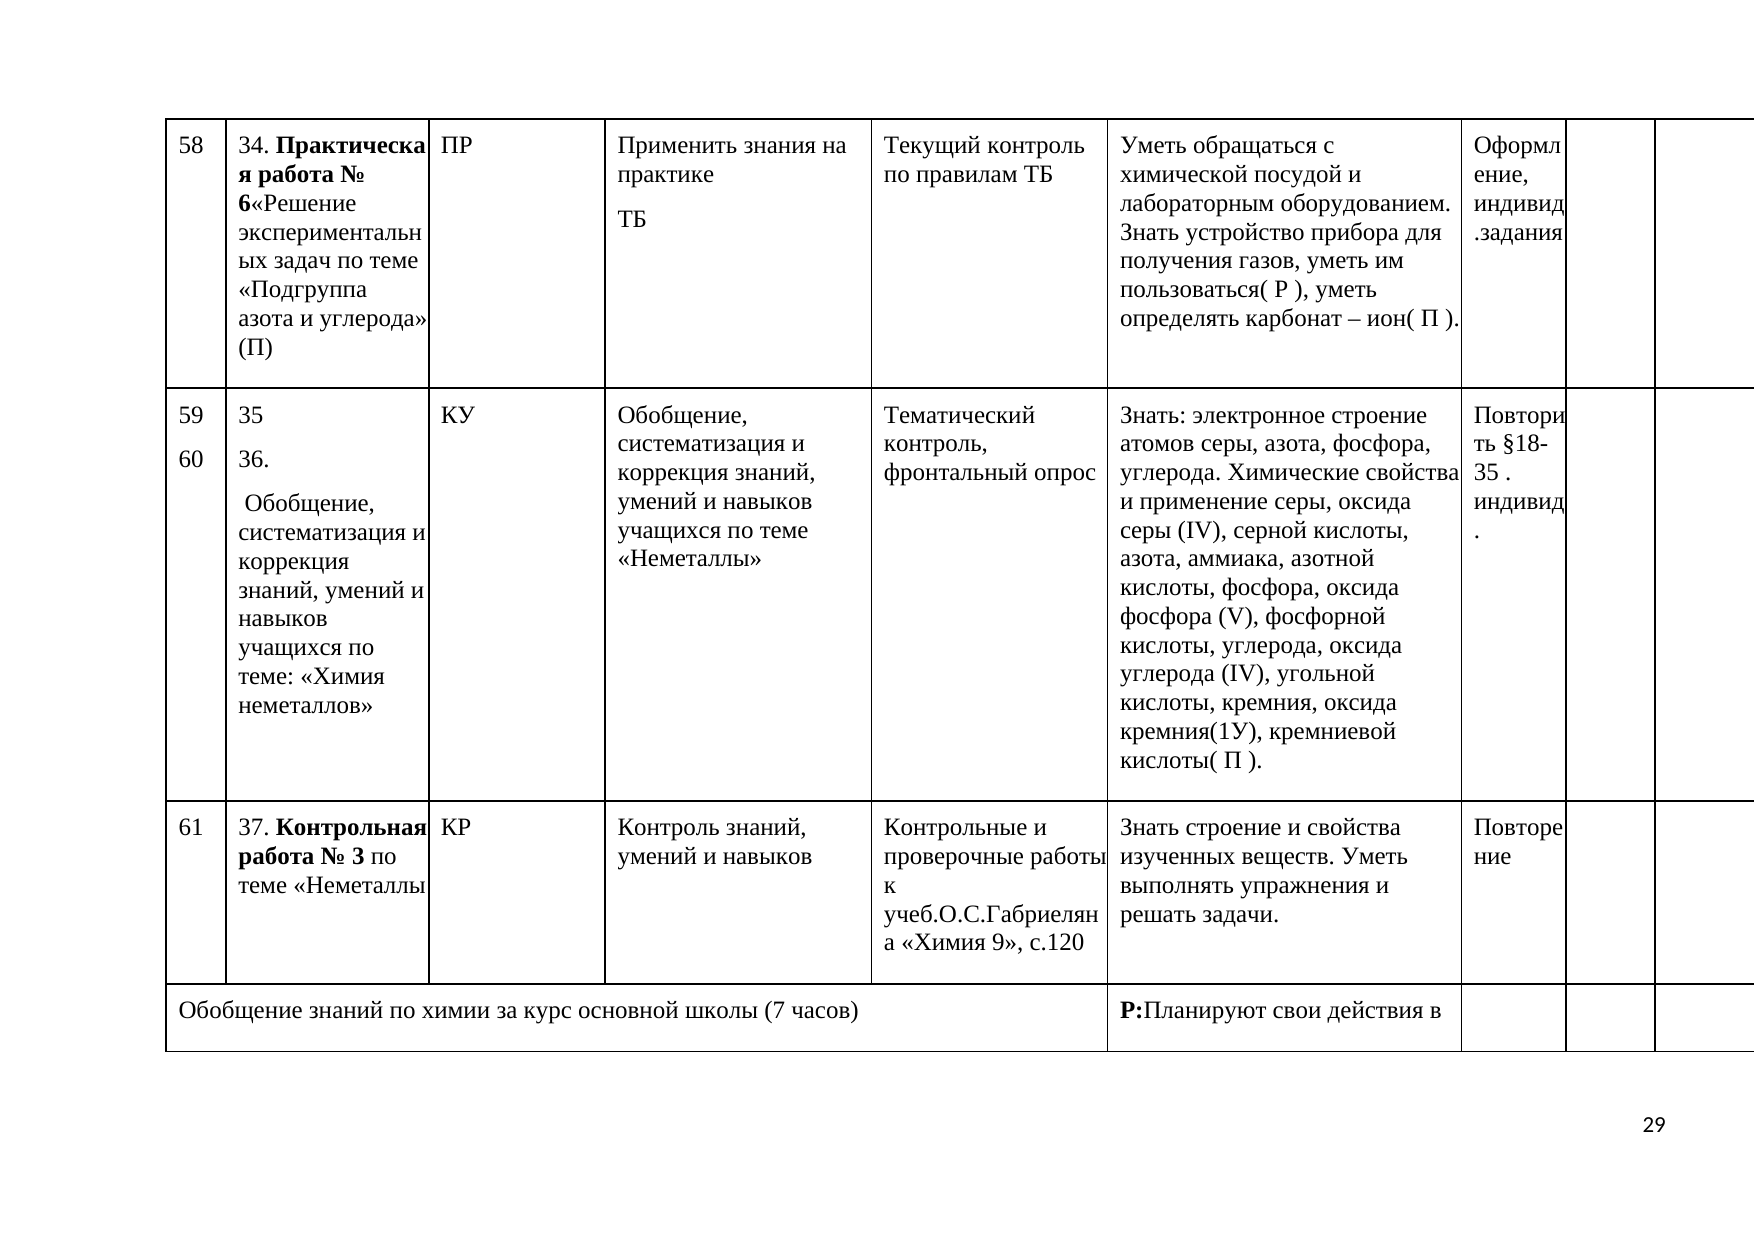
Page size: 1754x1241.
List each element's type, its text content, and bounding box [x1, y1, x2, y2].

table_cell 34. Практическая работа № 6«Решение экспериментальных задач по теме «Подгруппа азота и углерода» (П) [227, 120, 428, 387]
table_cell [1567, 802, 1654, 983]
table_cell Обобщение, систематизация и коррекция знаний, умений и навыков учащихся по теме «Неметаллы» [606, 389, 871, 800]
table_cell [1656, 985, 1754, 1051]
table_cell Текущий контроль по правилам ТБ [872, 120, 1107, 387]
table_cell [1462, 985, 1565, 1051]
table_cell 37. Контрольная работа № 3 по теме «Неметаллы [227, 802, 428, 983]
table_cell [1567, 120, 1654, 387]
table_cell Тематический контроль, фронтальный опрос [872, 389, 1107, 800]
table_cell Уметь обращаться с химической посудой и лабораторным оборудованием. Знать устройство прибора для получения газов, уметь им пользоваться( Р ), уметь определять карбонат – ион( П ). [1108, 120, 1461, 387]
table_cell Повторение [1462, 802, 1565, 983]
table_cell [1567, 985, 1654, 1051]
table_cell КУ [430, 389, 604, 800]
table_cell Знать строение и свойства изученных веществ. Уметь выполнять упражнения и решать задачи. [1108, 802, 1461, 983]
table_cell Знать: электронное строение атомов серы, азота, фосфора, углерода. Химические свойства и применение серы, оксида серы (IV), серной кислоты, азота, аммиака, азотной кислоты, фосфора, оксида фосфора (V), фосфорной кислоты, углерода, оксида углерода (IV), угольной кислоты, кремния, оксида кремния(1У), кремниевой кислоты( П ). [1108, 389, 1461, 800]
table_cell 61 [167, 802, 225, 983]
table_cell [1108, 985, 1461, 1051]
table_cell [1567, 389, 1654, 800]
table_cell [1656, 120, 1754, 387]
table_cell Повторить §18-35 . индивид. [1462, 389, 1565, 800]
table_cell Оформление, индивид.задания [1462, 120, 1565, 387]
table_cell 58 [167, 120, 225, 387]
table_cell КР [430, 802, 604, 983]
table_cell Контроль знаний, умений и навыков [606, 802, 871, 983]
table_cell 59 60 [167, 389, 225, 800]
table_cell [1656, 389, 1754, 800]
table_cell 35 36. Обобщение, систематизация и коррекция знаний, умений и навыков учащихся по теме: «Химия неметаллов» [227, 389, 428, 800]
table_cell Обобщение знаний по химии за курс основной школы (7 часов) [167, 985, 1107, 1051]
table_cell ПР [430, 120, 604, 387]
table_cell Контрольные и проверочные работы к учеб.О.С.Габриеляна «Химия 9», с.120 [872, 802, 1107, 983]
table_cell [1656, 802, 1754, 983]
table_cell Применить знания на практике ТБ [606, 120, 871, 387]
